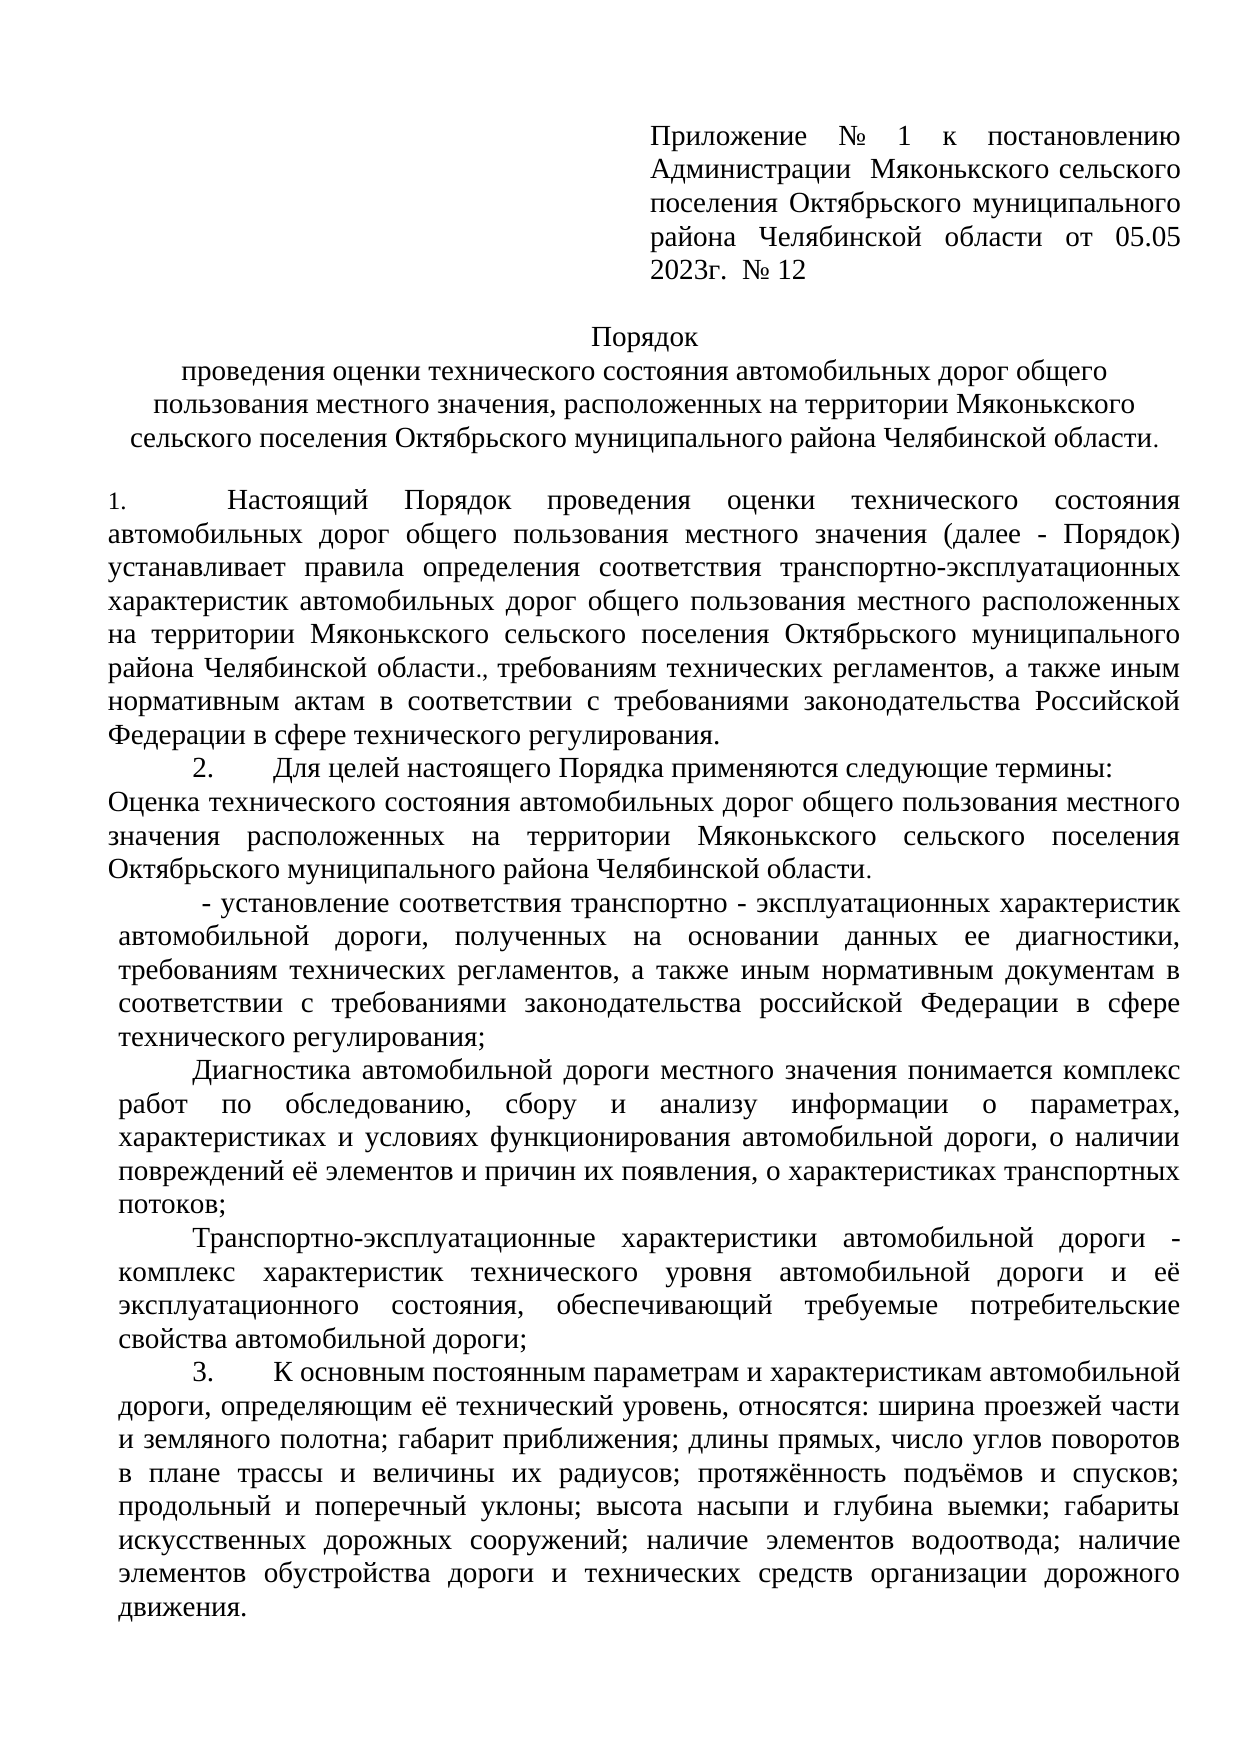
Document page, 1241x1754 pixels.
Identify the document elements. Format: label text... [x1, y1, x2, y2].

text 3. К основным постоянным параметрам и характеристикам автомобильной дороги, определяющим её технический уровень, относятся: ширина проезжей части и земляного полотна; габарит приближения; длины прямых, число углов поворотов в плане трассы и величины их радиусов; протяжённость подъёмов и спусков; продольный и поперечный уклоны; высота насыпи и глубина выемки; габариты искусственных дорожных сооружений; наличие элементов водоотвода; наличие элементов обустройства дороги и технических средств организации дорожного движения. [118, 1354, 1181, 1623]
text Транспортно-эксплуатационные характеристики автомобильной дороги - комплекс характеристик технического уровня автомобильной дороги и её эксплуатационного состояния, обеспечивающий требуемые потребительские свойства автомобильной дороги; [118, 1220, 1181, 1354]
text 1. Настоящий Порядок проведения оценки технического состояния автомобильных дорог общего пользования местного значения (далее - Порядок) устанавливает правила определения соответствия транспортно-эксплуатационных характеристик автомобильных дорог общего пользования местного расположенных на территории Мяконькского сельского поселения Октябрьского муниципального района Челябинской области., требованиям технических регламентов, а также иным нормативным актам в соответствии с требованиями законодательства Российской Федерации в сфере технического регулирования. [108, 482, 1181, 751]
text 2. Для целей настоящего Порядка применяются следующие термины: [118, 751, 1181, 784]
text проведения оценки технического состояния автомобильных дорог общего пользования местного значения, расположенных на территории Мяконькского сельского поселения Октябрьского муниципального района Челябинской области. [108, 353, 1181, 453]
text Диагностика автомобильной дороги местного значения понимается комплекс работ по обследованию, сбору и анализу информации о параметрах, характеристиках и условиях функционирования автомобильной дороги, о наличии повреждений её элементов и причин их появления, о характеристиках транспортных потоков; [118, 1052, 1181, 1220]
text Приложение № 1 к постановлению Администрации Мяконькского сельского поселения Октябрьского муниципального района Челябинской области от 05.05 2023г. № 12 [650, 118, 1181, 286]
text - установление соответствия транспортно - эксплуатационных характеристик автомобильной дороги, полученных на основании данных ее диагностики, требованиям технических регламентов, а также иным нормативным документам в соответствии с требованиями законодательства российской Федерации в сфере технического регулирования; [118, 885, 1181, 1052]
text Порядок [108, 319, 1181, 353]
text Оценка технического состояния автомобильных дорог общего пользования местного значения расположенных на территории Мяконькского сельского поселения Октябрьского муниципального района Челябинской области. [108, 784, 1181, 885]
